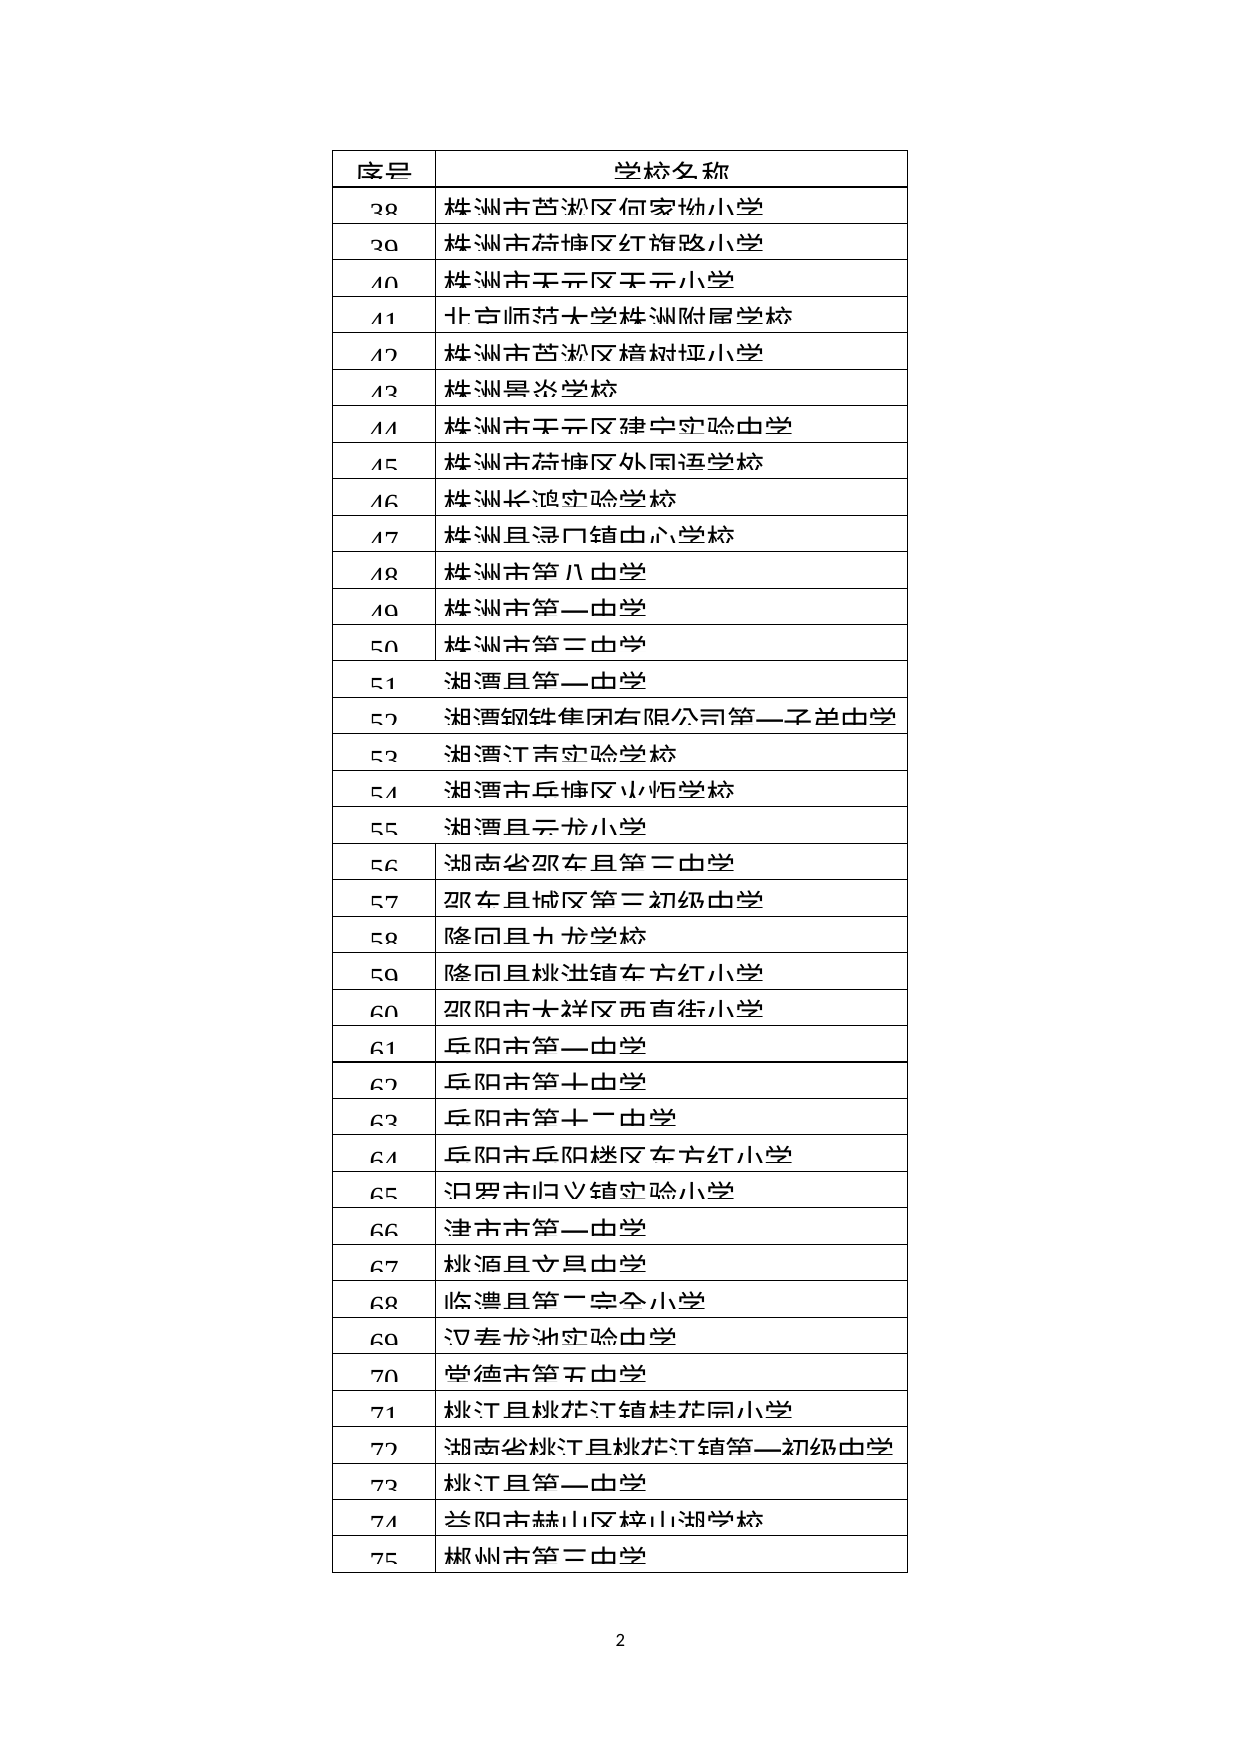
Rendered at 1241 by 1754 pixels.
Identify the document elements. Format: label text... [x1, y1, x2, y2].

table_cell 50 [333, 625, 435, 660]
table_cell 44 [333, 406, 435, 442]
table_cell 48 [333, 552, 435, 587]
table_cell 邵阳市大祥区西直街小学 [436, 990, 907, 1025]
table_cell 岳阳市第一中学 [436, 1026, 907, 1061]
table_cell 60 [333, 990, 435, 1025]
table_cell 67 [333, 1245, 435, 1280]
table_cell 湖南省邵东县第三中学 [436, 844, 907, 879]
table_cell 51 [333, 661, 435, 697]
table_cell 56 [333, 844, 435, 879]
table_cell 41 [333, 297, 435, 332]
table_cell 62 [333, 1063, 435, 1098]
table_cell 桃源县文昌中学 [436, 1245, 907, 1280]
table_cell 74 [333, 1500, 435, 1535]
table_cell 临澧县第二完全小学 [436, 1281, 907, 1317]
table_cell 53 [333, 734, 435, 770]
table_cell 岳阳市岳阳楼区东方红小学 [436, 1135, 907, 1171]
table_header 序号 [333, 151, 435, 186]
table_cell 岳阳市第十二中学 [436, 1099, 907, 1134]
table_cell 湘潭钢铁集团有限公司第一子弟中学 [435, 698, 907, 733]
table_cell 汨罗市归义镇实验小学 [436, 1172, 907, 1207]
table_cell 61 [333, 1026, 435, 1061]
table_cell 隆回县九龙学校 [436, 917, 907, 952]
table_cell 39 [333, 224, 435, 259]
table_cell 株洲市第一中学 [436, 589, 907, 624]
table_cell 54 [333, 771, 435, 806]
table_cell 52 [333, 698, 435, 733]
table_cell 株洲市第八中学 [436, 552, 907, 587]
table_cell 64 [333, 1135, 435, 1171]
table_cell 株洲市芦淞区樟树坪小学 [436, 333, 907, 369]
table_cell 75 [333, 1536, 435, 1572]
table_cell 43 [333, 370, 435, 405]
table_cell 株洲县渌口镇中心学校 [436, 516, 907, 551]
table_cell 38 [333, 188, 435, 223]
table_cell 49 [333, 589, 435, 624]
table_cell 63 [333, 1099, 435, 1134]
table_cell 株洲市第三中学 [436, 625, 907, 660]
table_cell 73 [333, 1464, 435, 1499]
table_cell 湘潭县第一中学 [435, 661, 907, 697]
table_cell 隆回县桃洪镇东方红小学 [436, 953, 907, 988]
table_cell 岳阳市第十中学 [436, 1063, 907, 1098]
table_cell 郴州市第三中学 [436, 1536, 907, 1572]
table_cell 45 [333, 443, 435, 478]
table_cell 46 [333, 479, 435, 514]
table_cell 57 [333, 880, 435, 916]
table_cell 桃江县第一中学 [436, 1464, 907, 1499]
table_cell 津市市第一中学 [436, 1208, 907, 1244]
table_cell 湘潭县云龙小学 [435, 807, 907, 843]
table_cell 邵东县城区第三初级中学 [436, 880, 907, 916]
table_cell 55 [333, 807, 435, 843]
table_cell 69 [333, 1318, 435, 1353]
table_cell 72 [333, 1427, 435, 1462]
table_cell 湖南省桃江县桃花江镇第一初级中学 [436, 1427, 907, 1462]
table_cell 桃江县桃花江镇桂花园小学 [436, 1391, 907, 1426]
table_cell 47 [333, 516, 435, 551]
table_cell 株洲市荷塘区红旗路小学 [436, 224, 907, 259]
table_cell 71 [333, 1391, 435, 1426]
table_cell 株洲市天元区天元小学 [436, 260, 907, 296]
table_cell 株洲市天元区建宁实验中学 [436, 406, 907, 442]
table_cell 常德市第五中学 [436, 1354, 907, 1389]
table_cell 株洲景炎学校 [436, 370, 907, 405]
table_cell 汉寿龙池实验中学 [436, 1318, 907, 1353]
table_cell 58 [333, 917, 435, 952]
table_cell 株洲长鸿实验学校 [436, 479, 907, 514]
table_cell 40 [333, 260, 435, 296]
table_cell 70 [333, 1354, 435, 1389]
table_cell 株洲市荷塘区外国语学校 [436, 443, 907, 478]
table_cell 65 [333, 1172, 435, 1207]
table_header 学校名称 [436, 151, 907, 186]
table_cell 59 [333, 953, 435, 988]
table_cell 湘潭市岳塘区火炬学校 [435, 771, 907, 806]
table_cell 42 [333, 333, 435, 369]
table_cell 北京师范大学株洲附属学校 [436, 297, 907, 332]
table_cell 湘潭江声实验学校 [435, 734, 907, 770]
table_cell 株洲市芦淞区何家坳小学 [436, 188, 907, 223]
table_cell 66 [333, 1208, 435, 1244]
table_cell 益阳市赫山区梓山湖学校 [436, 1500, 907, 1535]
table_cell 68 [333, 1281, 435, 1317]
